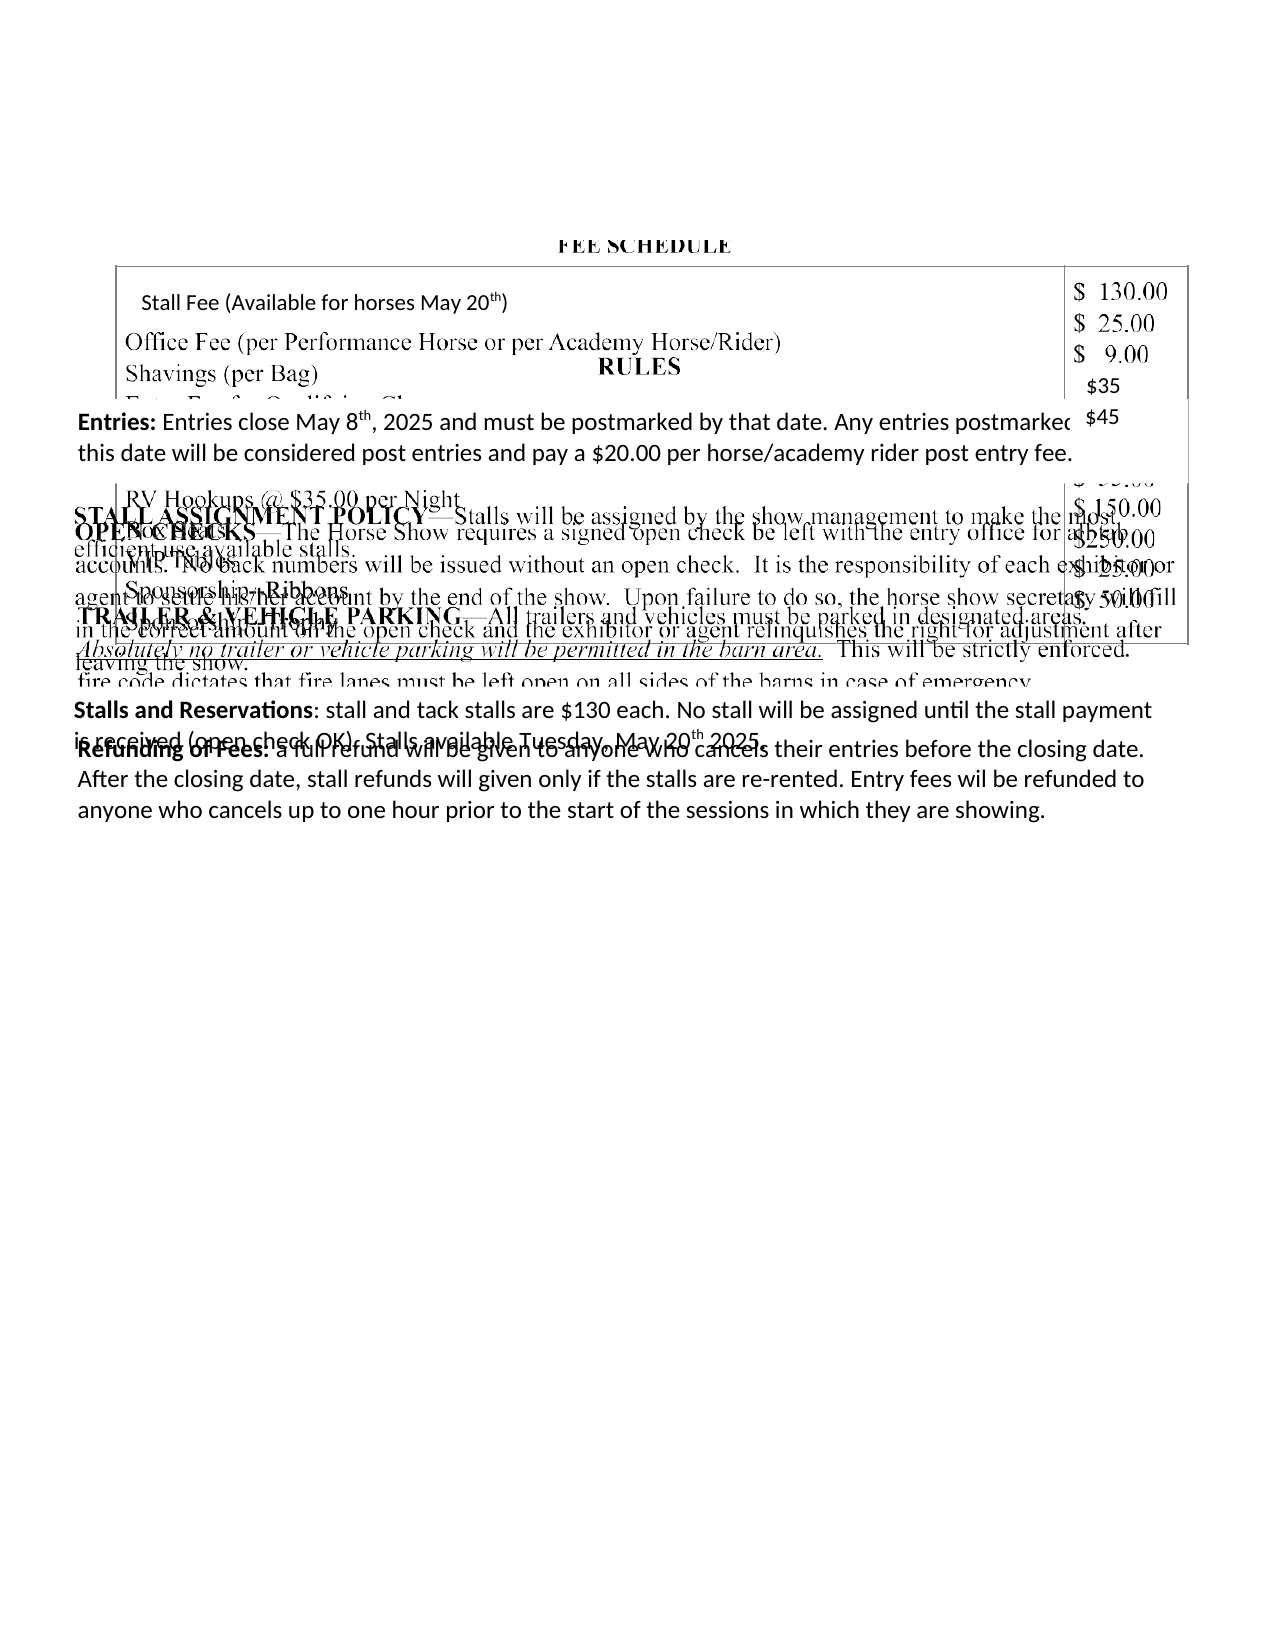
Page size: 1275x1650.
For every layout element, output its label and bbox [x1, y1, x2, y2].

picture [1105, 345, 1148, 363]
picture [557, 240, 731, 253]
picture [1125, 314, 1154, 332]
picture [74, 484, 1176, 686]
picture [1098, 314, 1122, 332]
picture [125, 332, 847, 398]
picture [1111, 282, 1167, 300]
